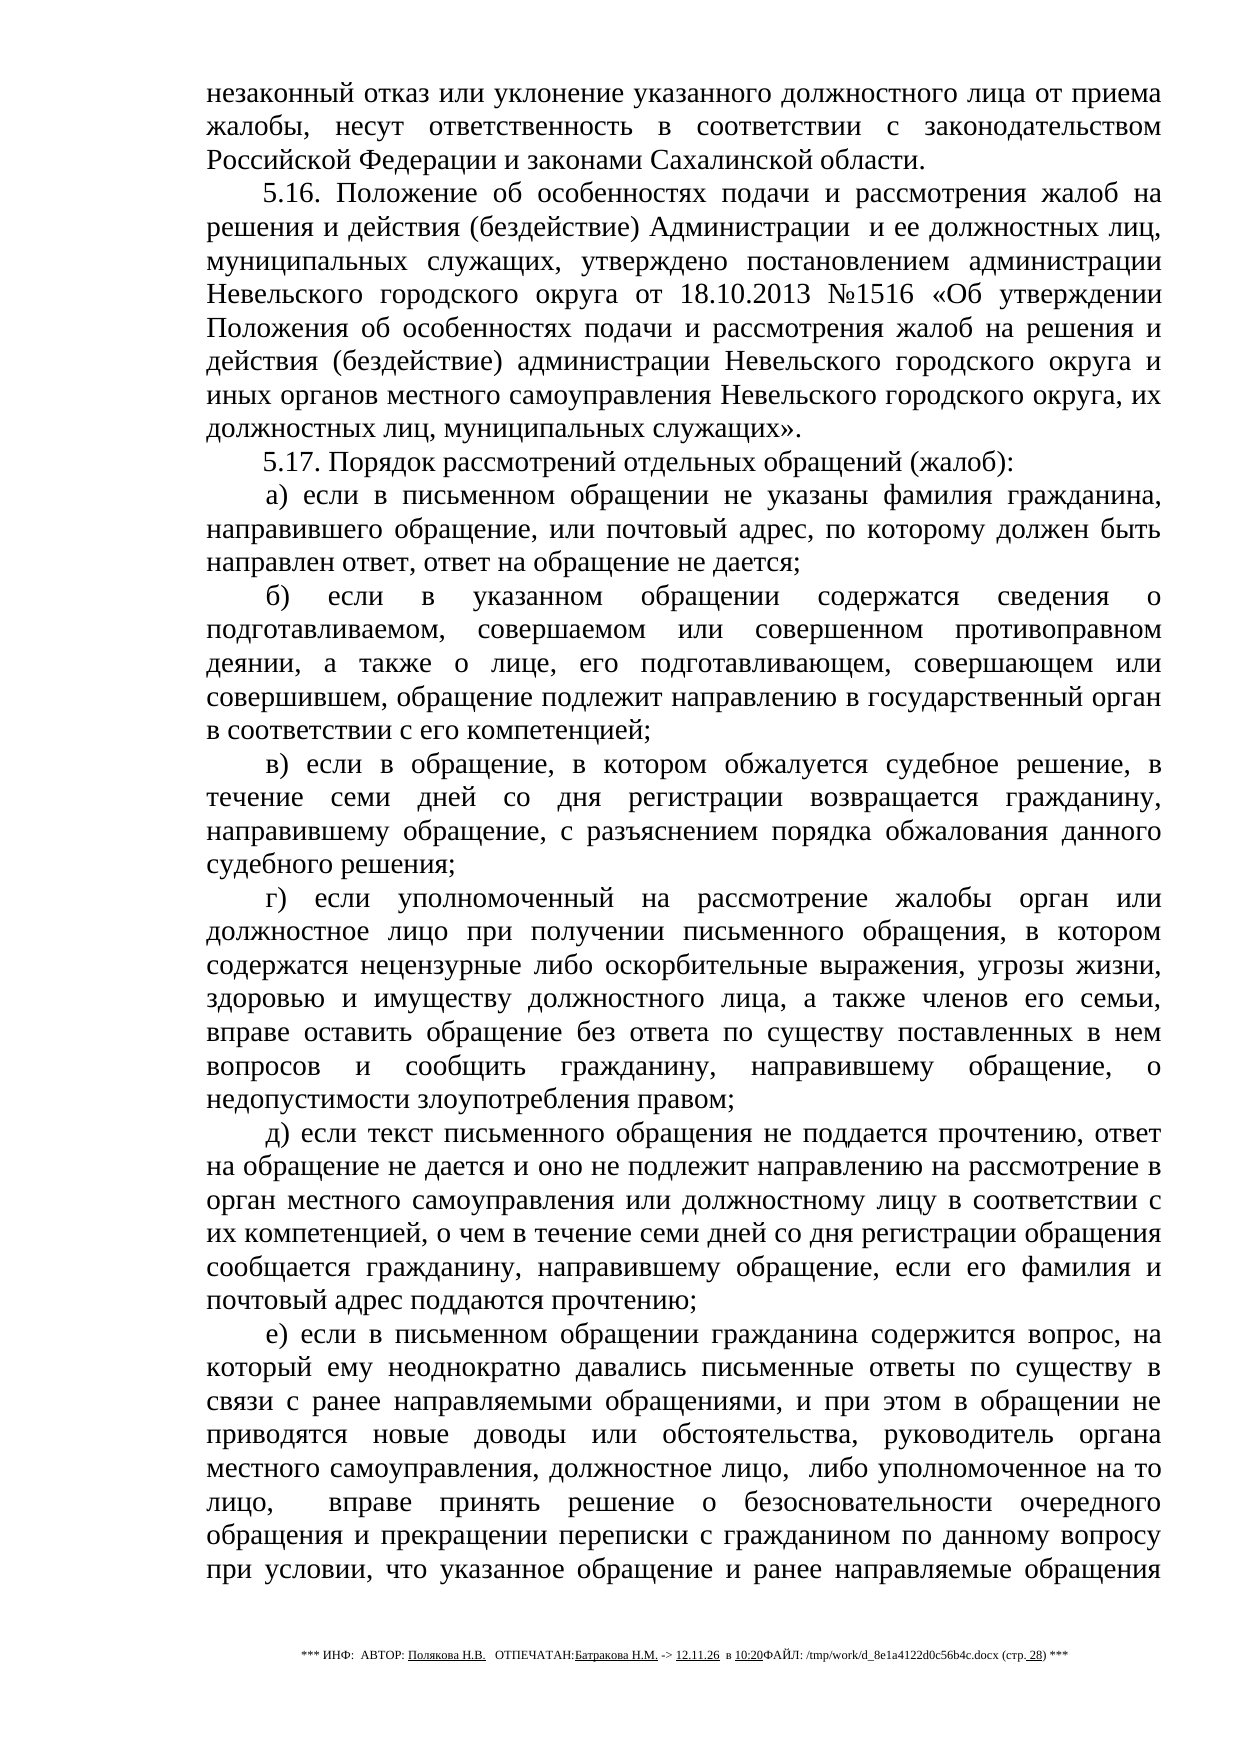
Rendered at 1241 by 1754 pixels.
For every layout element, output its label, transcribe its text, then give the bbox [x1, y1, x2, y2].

text д) если текст письменного обращения не поддается прочтению, ответ на обращение не дается и оно не подлежит направлению на рассмотрение в орган местного самоуправления или должностному лицу в соответствии с их компетенцией, о чем в течение семи дней со дня регистрации обращения сообщается гражданину, направившему обращение, если его фамилия и почтовый адрес поддаются прочтению; [206, 1115, 1162, 1316]
text а) если в письменном обращении не указаны фамилия гражданина, направившего обращение, или почтовый адрес, по которому должен быть направлен ответ, ответ на обращение не дается; [206, 477, 1162, 578]
text 5.16. Положение об особенностях подачи и рассмотрения жалоб на решения и действия (бездействие) Администрации и ее должностных лиц, муниципальных служащих, утверждено постановлением администрации Невельского городского округа от 18.10.2013 №1516 «Об утверждении Положения об особенностях подачи и рассмотрения жалоб на решения и действия (бездействие) администрации Невельского городского округа и иных органов местного самоуправления Невельского городского округа, их должностных лиц, муниципальных служащих». [206, 176, 1162, 444]
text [206, 75, 1162, 176]
text г) если уполномоченный на рассмотрение жалобы орган или должностное лицо при получении письменного обращения, в котором содержатся нецензурные либо оскорбительные выражения, угрозы жизни, здоровью и имуществу должностного лица, а также членов его семьи, вправе оставить обращение без ответа по существу поставленных в нем вопросов и сообщить гражданину, направившему обращение, о недопустимости злоупотребления правом; [206, 880, 1162, 1115]
text б) если в указанном обращении содержатся сведения о подготавливаемом, совершаемом или совершенном противоправном деянии, а также о лице, его подготавливающем, совершающем или совершившем, обращение подлежит направлению в государственный орган в соответствии с его компетенцией; [206, 578, 1162, 746]
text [206, 1316, 1162, 1584]
text в) если в обращение, в котором обжалуется судебное решение, в течение семи дней со дня регистрации возвращается гражданину, направившему обращение, с разъяснением порядка обжалования данного судебного решения; [206, 746, 1162, 880]
text 5.17. Порядок рассмотрений отдельных обращений (жалоб): [147, 444, 1162, 477]
